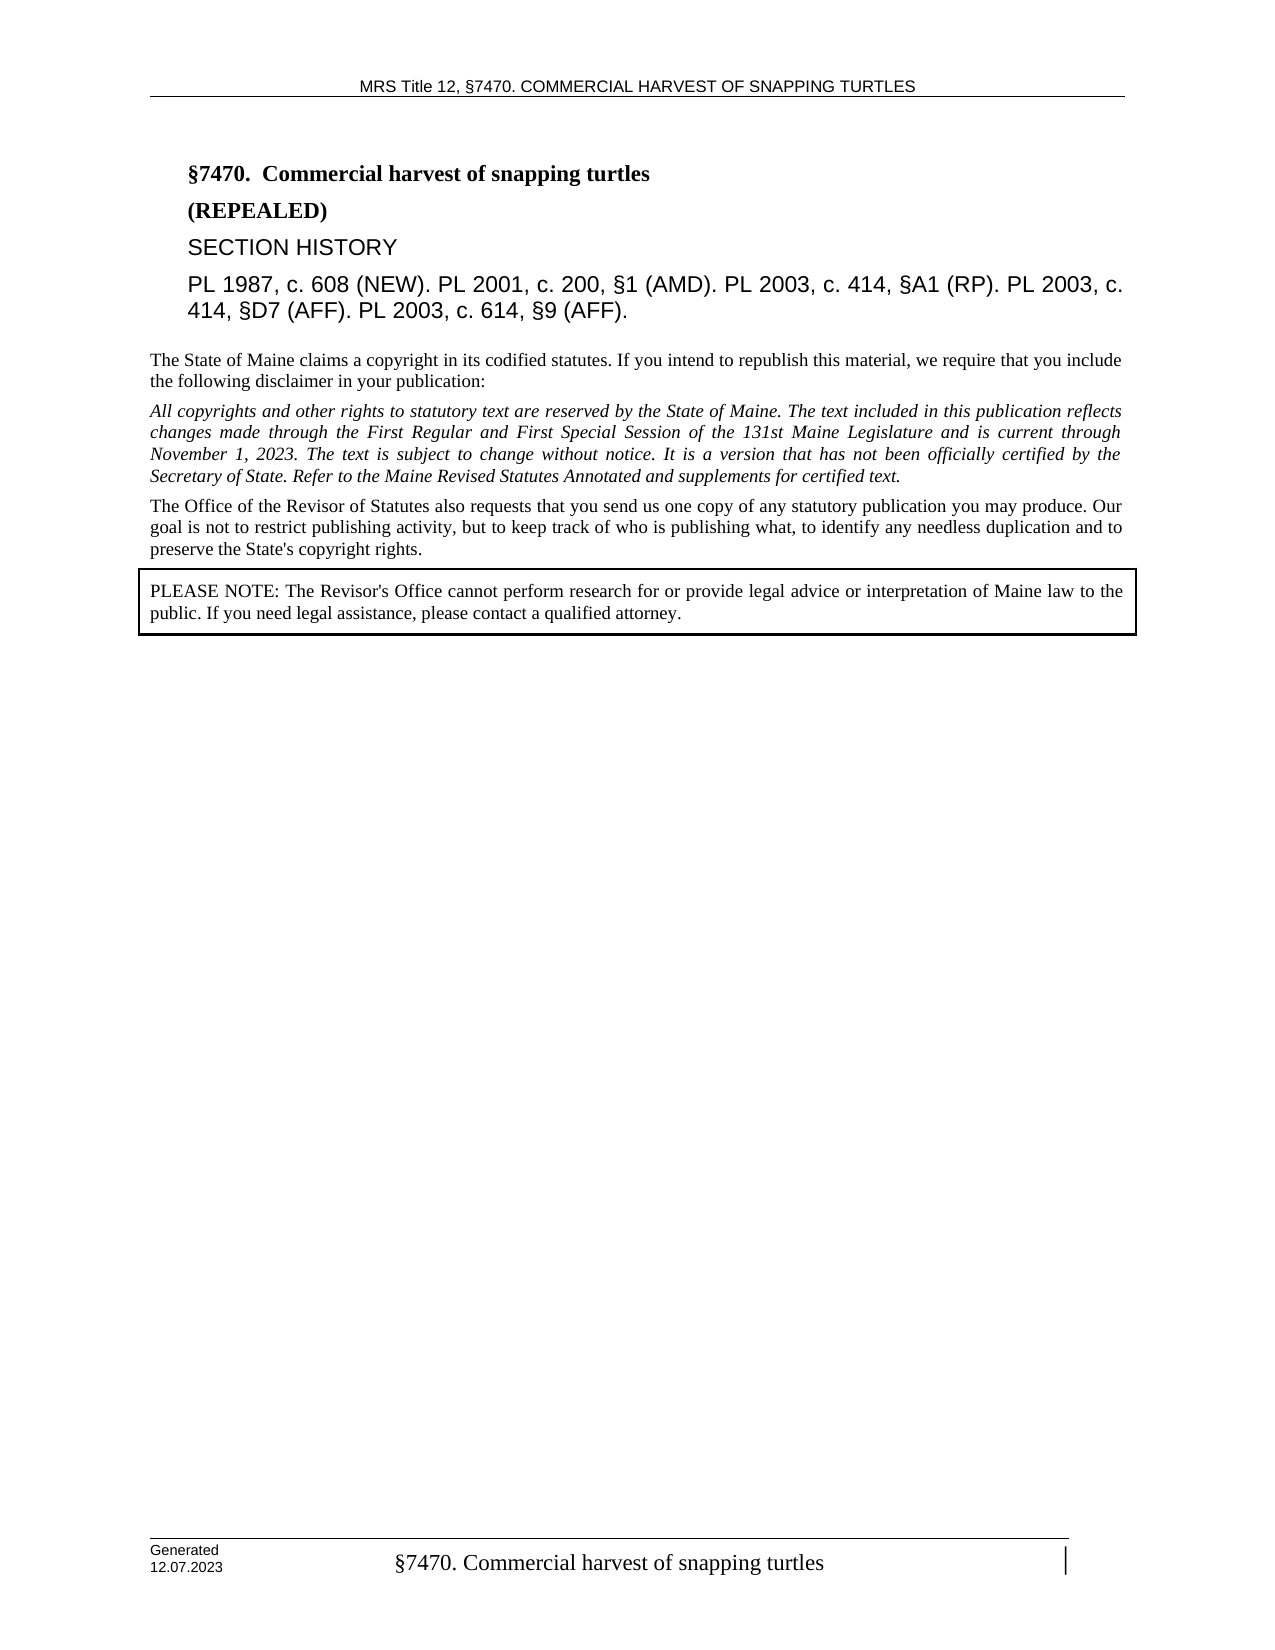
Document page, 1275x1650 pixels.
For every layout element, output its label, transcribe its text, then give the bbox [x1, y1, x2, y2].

text PL 1987, c. 608 (NEW). PL 2001, c. 200, §1 (AMD). PL 2003, c. 414, §A1 (RP). PL 2003, c. 414, §D7 (AFF). PL 2003, c. 614, §9 (AFF). [187, 271, 1125, 323]
text (REPEALED) [187, 197, 1125, 223]
text The Office of the Revisor of Statutes also requests that you send us one copy of any statutory publication you may produce. Our goal is not to restrict publishing activity, but to keep track of who is publishing what, to identify any needless duplication and to preserve the State's copyright rights. [150, 494, 1125, 559]
text SECTION HISTORY [187, 234, 1125, 260]
text The State of Maine claims a copyright in its codified statutes. If you intend to republish this material, we require that you include the following disclaimer in your publication: [150, 348, 1125, 392]
text §7470. Commercial harvest of snapping turtles [187, 160, 1125, 187]
text All copyrights and other rights to statutory text are reserved by the State of Maine. The text included in this publication reflects changes made through the First Regular and First Special Session of the 131st Maine Legislature and is current through November 1, 2023 . The text is subject to change without notice. It is a version that has not been officially certified by the Secretary of State. Refer to the Maine Revised Statutes Annotated and supplements for certified text. [150, 400, 1125, 486]
text PLEASE NOTE: The Revisor's Office cannot perform research for or provide legal advice or interpretation of Maine law to the public. If you need legal assistance, please contact a qualified attorney. [140, 570, 1135, 633]
